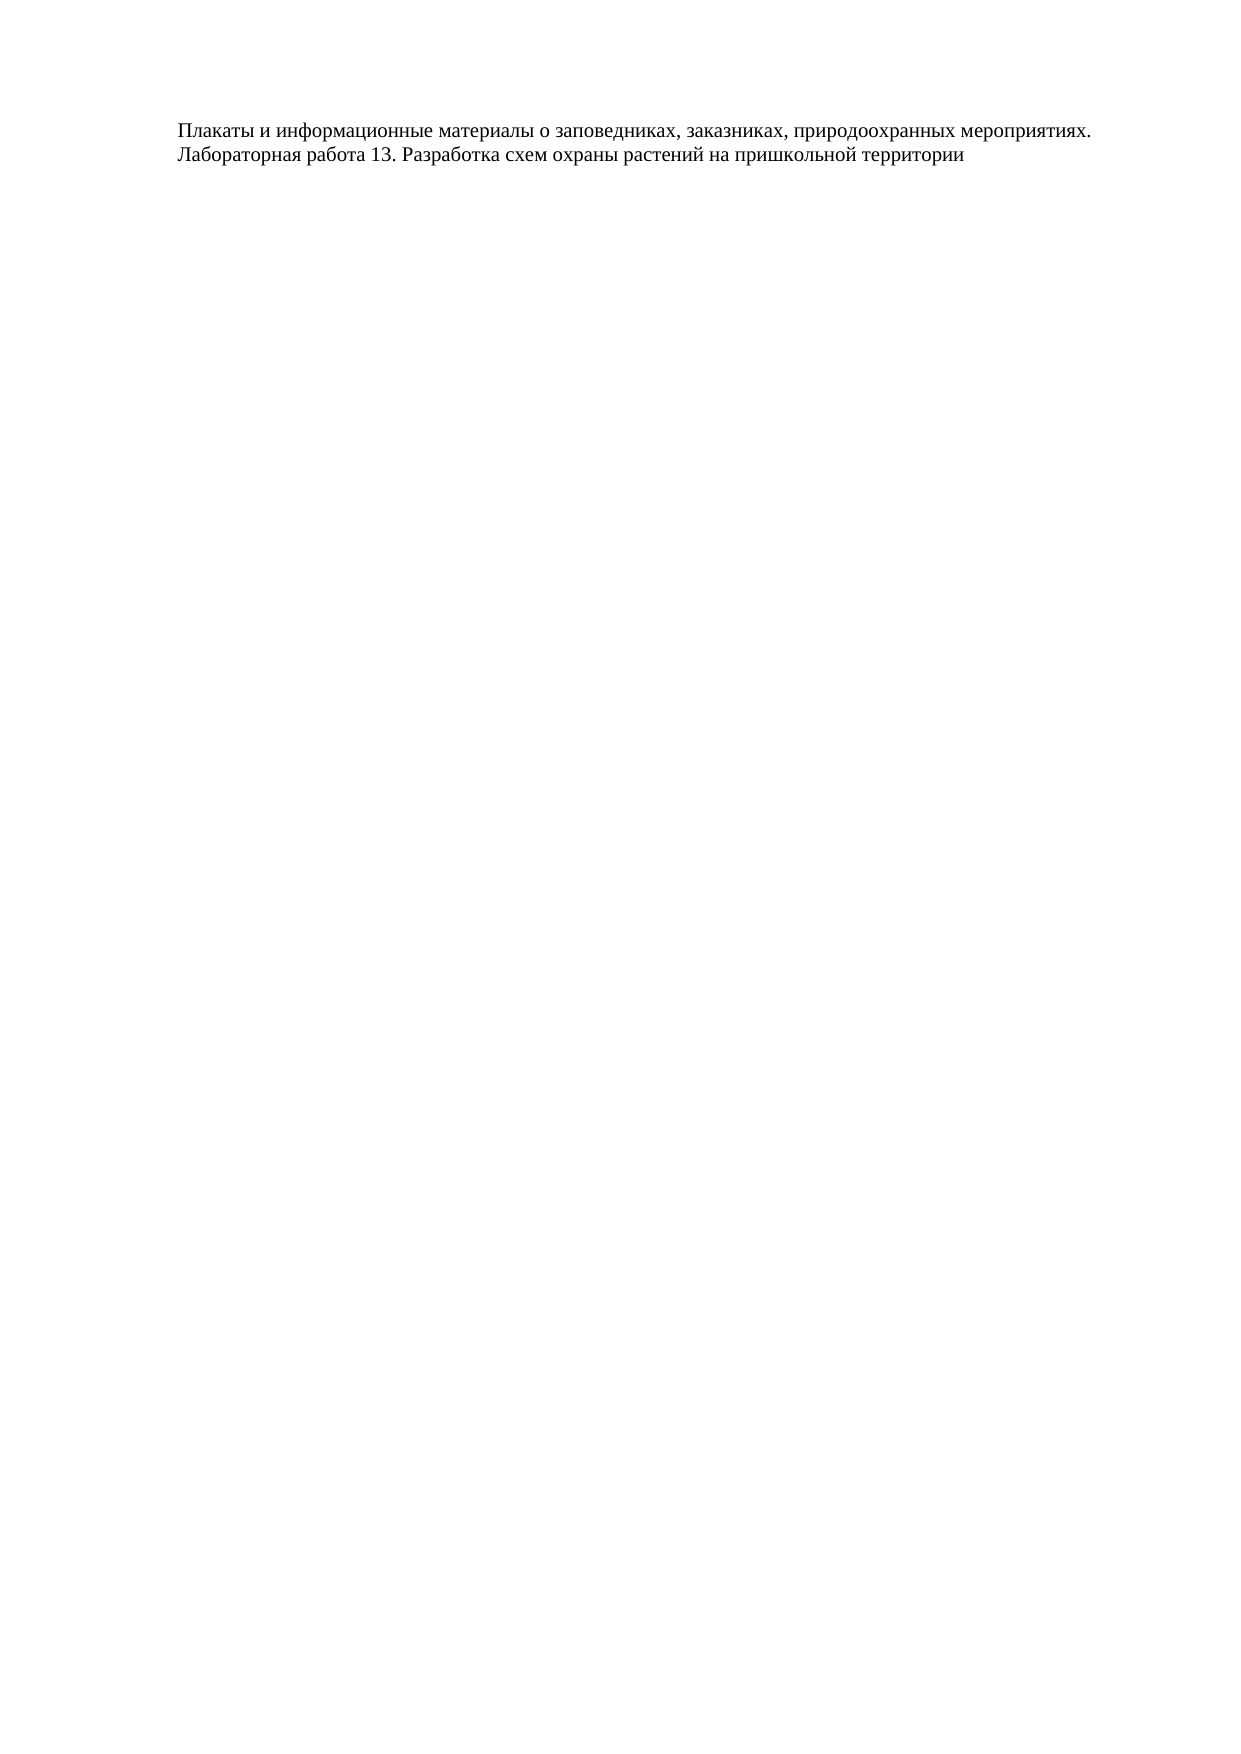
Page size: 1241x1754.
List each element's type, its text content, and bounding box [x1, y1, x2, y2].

text Лабораторная работа 13. Разработка схем охраны растений на пришкольной территории [177, 142, 1152, 166]
text Плакаты и информационные материалы о заповедниках, заказниках, природоохранных мероприятиях. [177, 118, 1152, 142]
